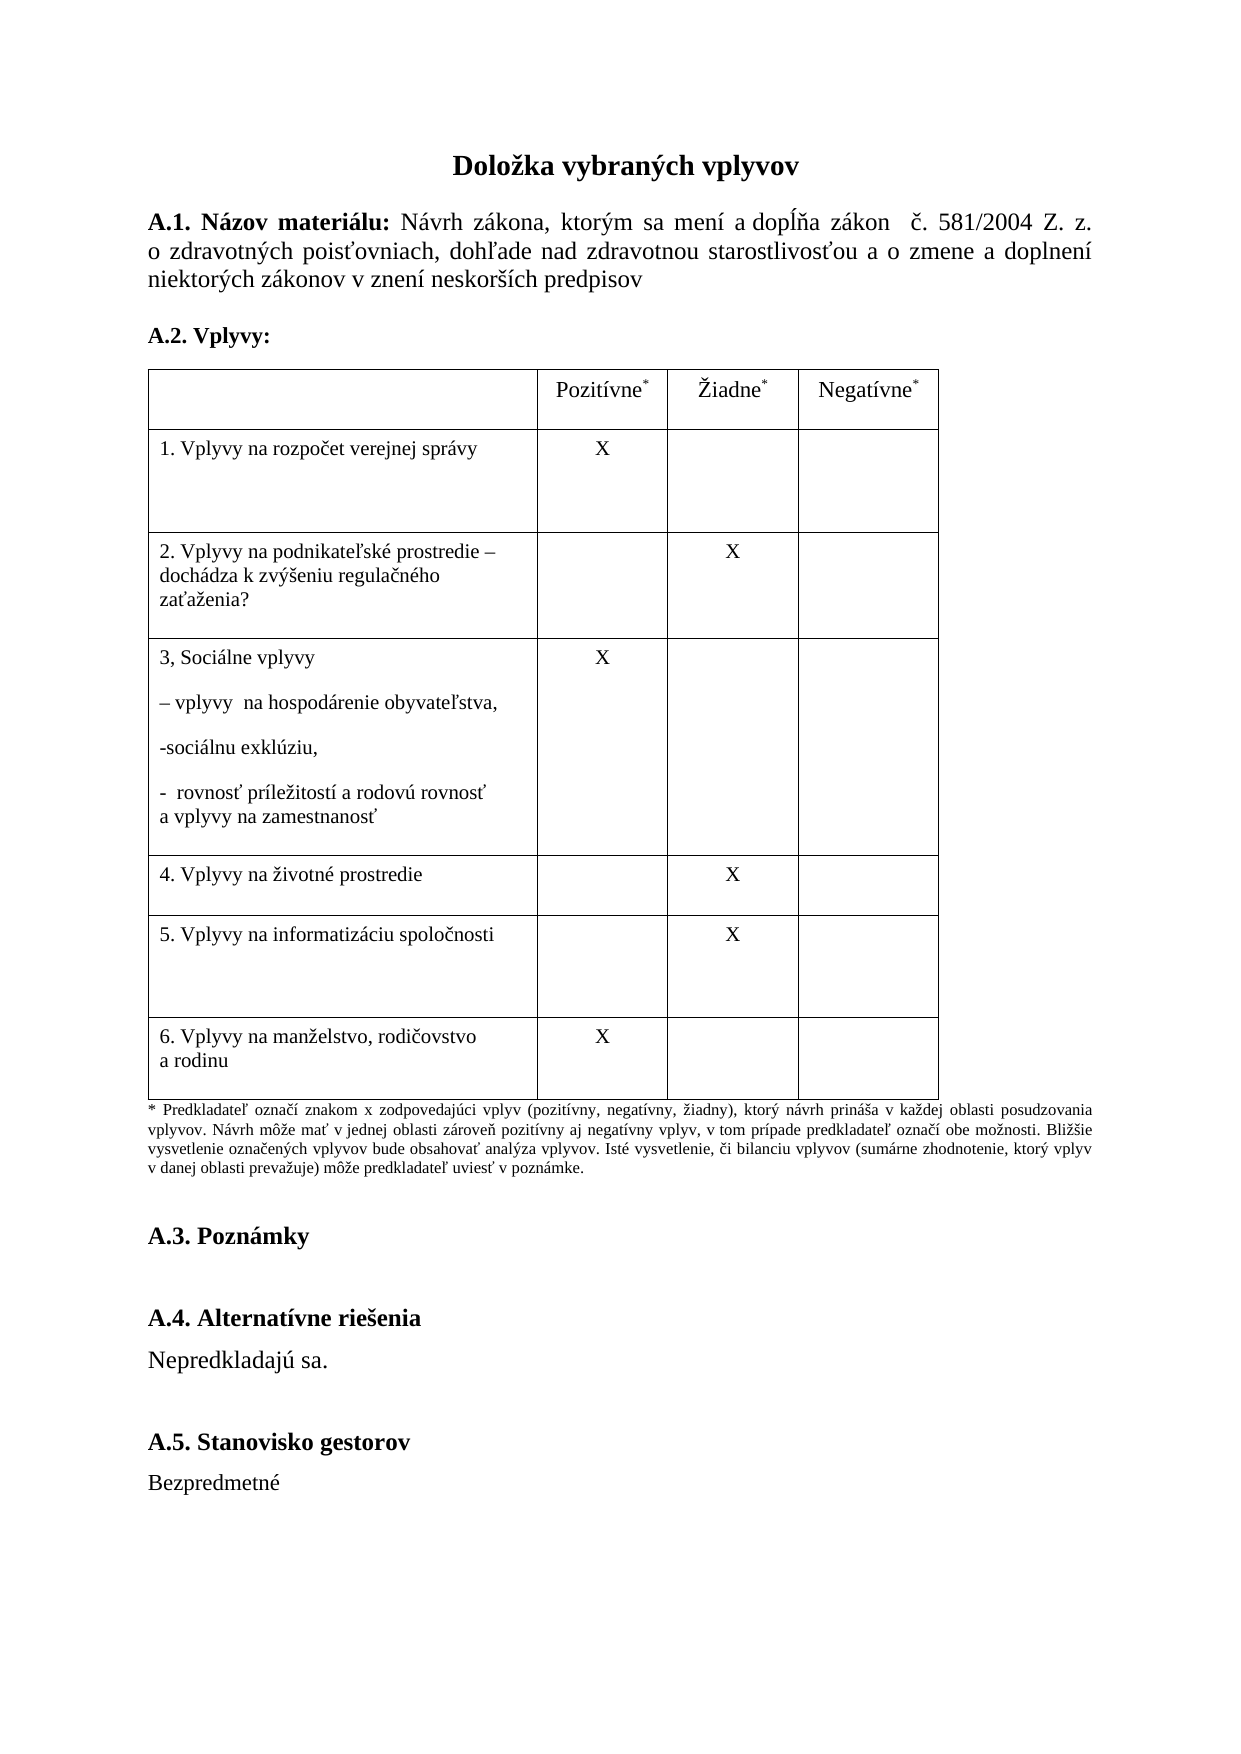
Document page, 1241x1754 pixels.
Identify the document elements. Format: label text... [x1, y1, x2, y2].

table_cell X [538, 430, 667, 532]
table_header Pozitívne* [538, 370, 667, 429]
table_cell [668, 1018, 798, 1099]
table_cell [668, 430, 798, 532]
table_header Negatívne* [799, 370, 938, 429]
table_cell [538, 533, 667, 638]
table_cell [799, 1018, 938, 1099]
table_cell [799, 533, 938, 638]
text Bezpredmetné [148, 1468, 1093, 1495]
table_cell X [668, 916, 798, 1017]
table_cell [799, 430, 938, 532]
table_cell 5. Vplyvy na informatizáciu spoločnosti [149, 916, 537, 1017]
table_cell 6. Vplyvy na manželstvo, rodičovstvo a rodinu [149, 1018, 537, 1099]
table_cell [799, 916, 938, 1017]
table_cell 3, Sociálne vplyvy – vplyvy na hospodárenie obyvateľstva, -sociálnu exklúziu, - rovnosť príležitostí a rodovú rovnosť a vplyvy na zamestnanosť [149, 639, 537, 854]
text * Predkladateľ označí znakom x zodpovedajúci vplyv (pozitívny, negatívny, žiadny), ktorý návrh prináša v každej oblasti posudzovania vplyvov. Návrh môže mať v jednej oblasti zároveň pozitívny aj negatívny vplyv, v tom prípade predkladateľ označí obe možnosti. Bližšie vysvetlenie označených vplyvov bude obsahovať analýza vplyvov. Isté vysvetlenie, či bilanciu vplyvov (sumárne zhodnotenie, ktorý vplyv v danej oblasti prevažuje) môže predkladateľ uviesť v poznámke. [148, 1100, 1093, 1177]
text A.1. Názov materiálu: Návrh zákona, ktorým sa mení a dopĺňa zákon č. 581/2004 Z. z. o zdravotných poisťovniach, dohľade nad zdravotnou starostlivosťou a o zmene a doplnení niektorých zákonov v znení neskorších predpisov [148, 207, 1093, 293]
table_cell X [668, 533, 798, 638]
table_cell X [538, 639, 667, 854]
table_header [149, 370, 537, 429]
table_cell [668, 639, 798, 854]
table_header Žiadne* [668, 370, 798, 429]
text A.4. Alternatívne riešenia [148, 1303, 1093, 1332]
text Nepredkladajú sa. [148, 1345, 1093, 1373]
table_cell X [538, 1018, 667, 1099]
table_cell [799, 856, 938, 914]
text Doložka vybraných vplyvov [148, 148, 1104, 181]
table_cell 1. Vplyvy na rozpočet verejnej správy [149, 430, 537, 532]
table_cell 4. Vplyvy na životné prostredie [149, 856, 537, 914]
text A.2. Vplyvy: [148, 322, 1093, 348]
table_cell [538, 856, 667, 914]
text A.5. Stanovisko gestorov [148, 1427, 1093, 1456]
table_cell 2. Vplyvy na podnikateľské prostredie – dochádza k zvýšeniu regulačného zaťaženia? [149, 533, 537, 638]
table_cell X [668, 856, 798, 914]
table_cell [538, 916, 667, 1017]
text A.3. Poznámky [148, 1221, 1093, 1250]
table_cell [799, 639, 938, 854]
